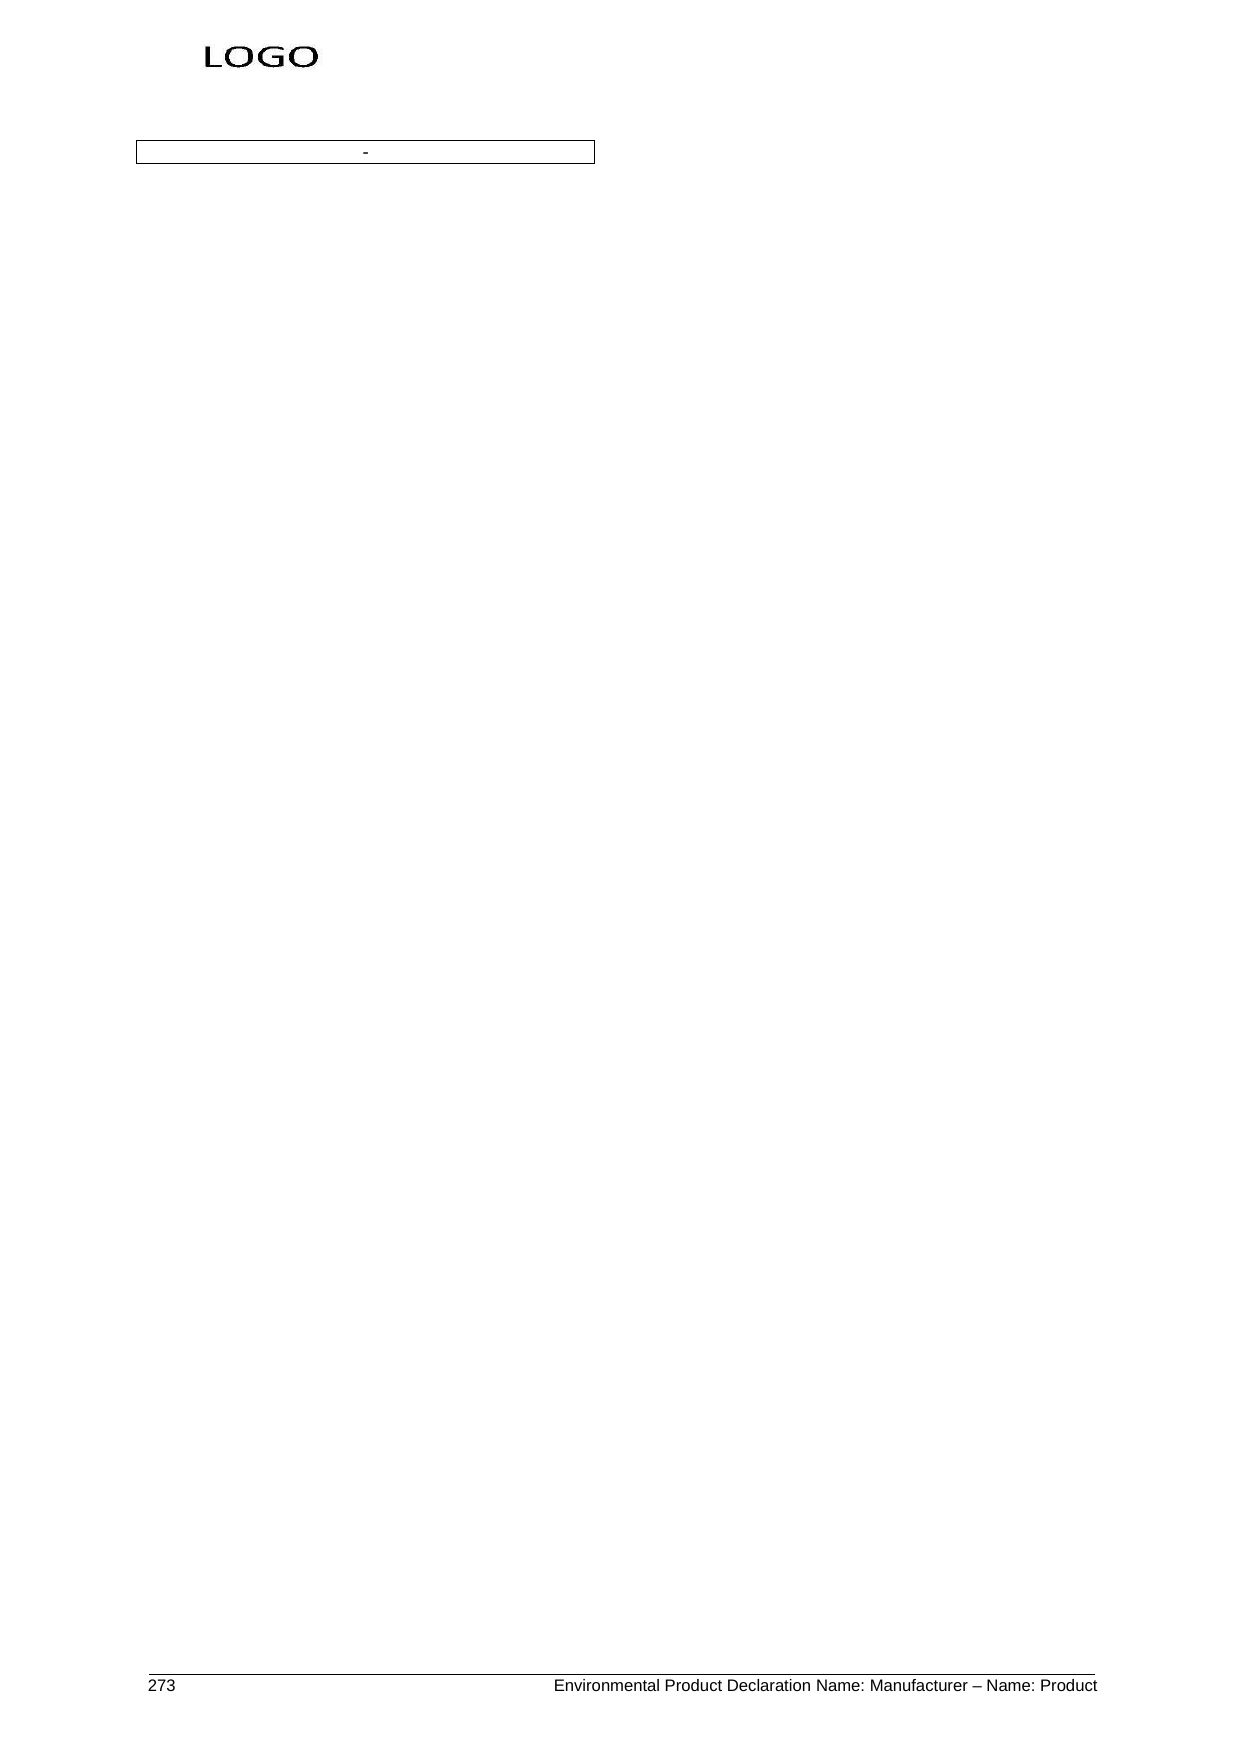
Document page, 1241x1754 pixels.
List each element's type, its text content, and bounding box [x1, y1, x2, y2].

table_cell - [137, 141, 594, 162]
picture [148, 13, 623, 102]
